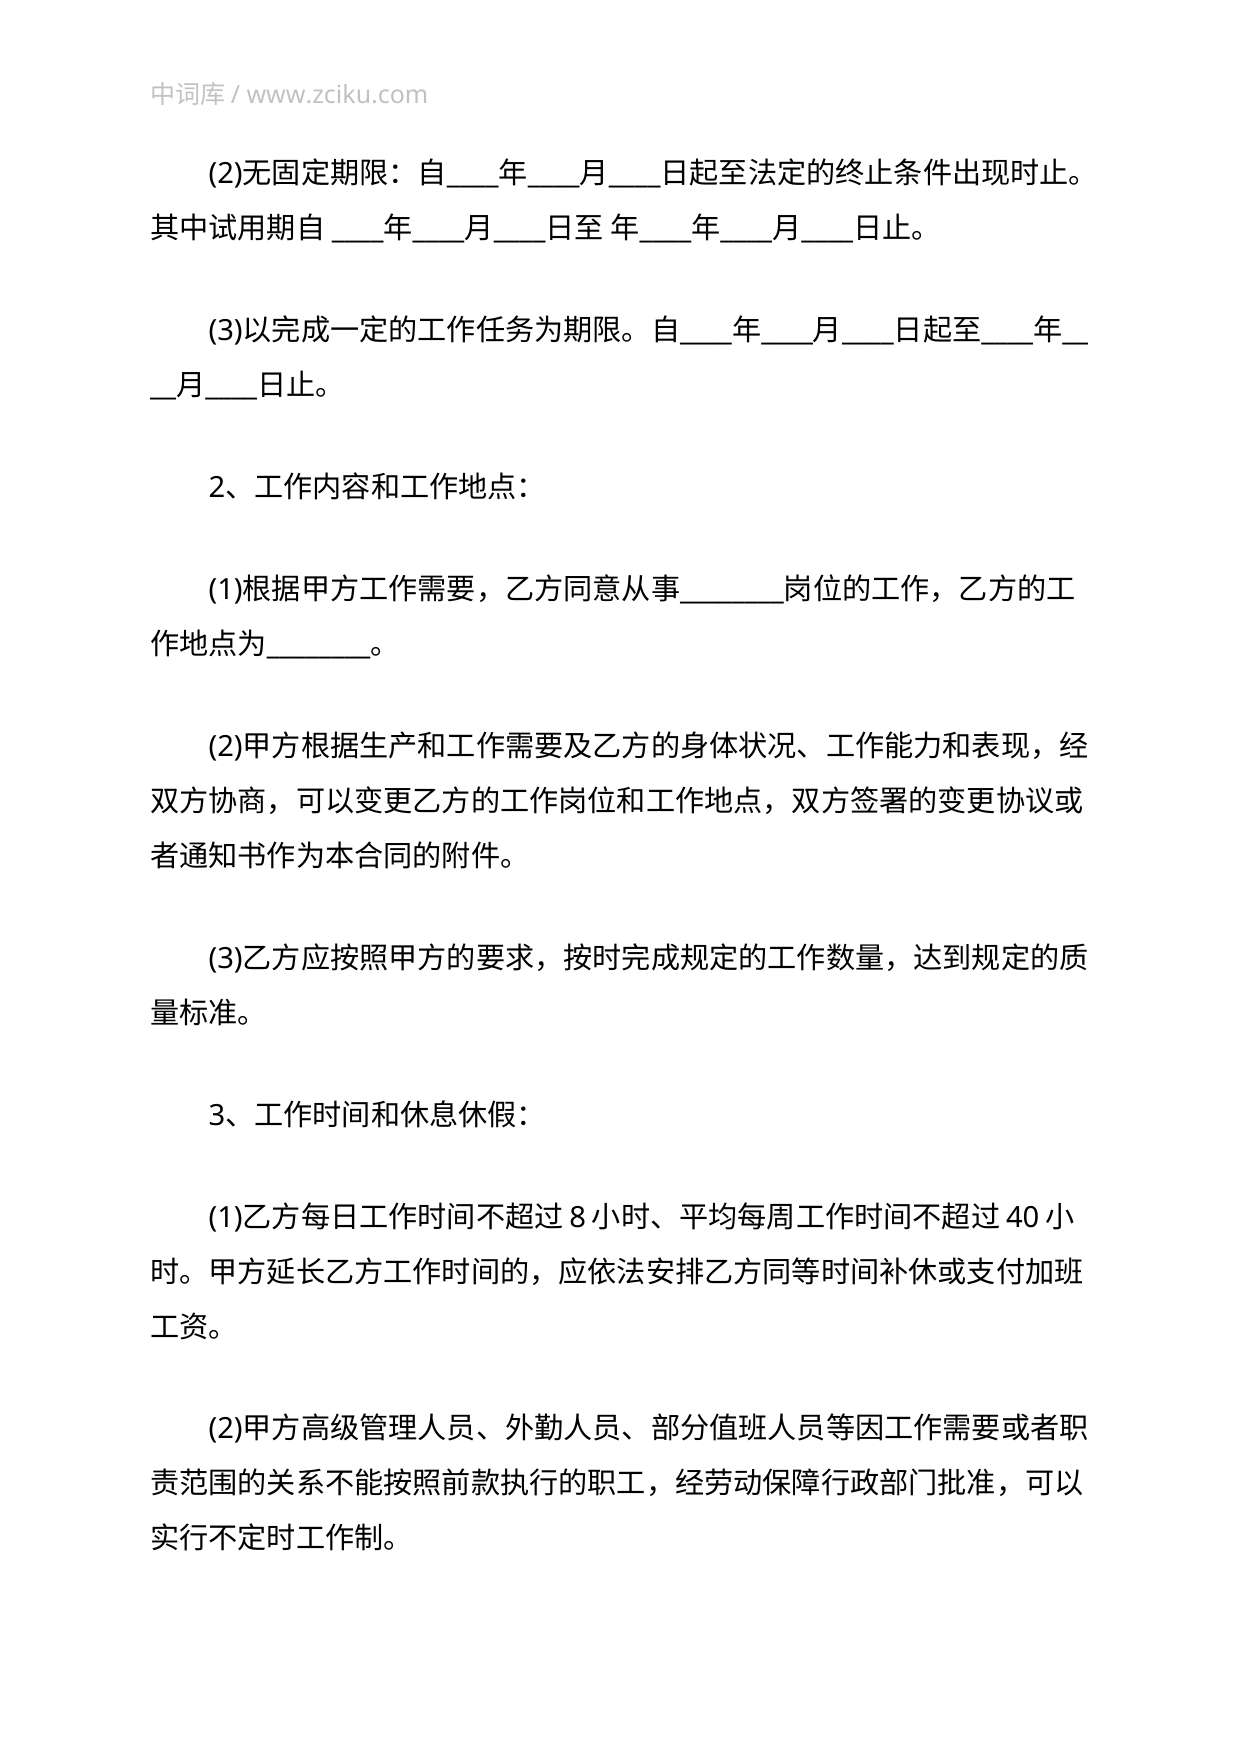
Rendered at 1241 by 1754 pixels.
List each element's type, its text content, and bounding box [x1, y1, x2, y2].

text (2)无固定期限：自____年____月____日起至法定的终止条件出现时止。其中试用期自 ____年____月____日至 年____年____月____日止。 [150, 150, 1090, 247]
text (1)乙方每日工作时间不超过8小时、平均每周工作时间不超过40小时。甲方延长乙方工作时间的，应依法安排乙方同等时间补休或支付加班工资。 [150, 1193, 1090, 1346]
text (3)乙方应按照甲方的要求，按时完成规定的工作数量，达到规定的质量标准。 [150, 934, 1090, 1032]
text (3)以完成一定的工作任务为期限。自____年____月____日起至____年____月____日止。 [150, 307, 1090, 404]
text (2)甲方高级管理人员、外勤人员、部分值班人员等因工作需要或者职责范围的关系不能按照前款执行的职工，经劳动保障行政部门批准，可以实行不定时工作制。 [150, 1405, 1090, 1557]
text 3、工作时间和休息休假： [150, 1091, 1090, 1134]
text 2、工作内容和工作地点： [150, 464, 1090, 506]
text (2)甲方根据生产和工作需要及乙方的身体状况、工作能力和表现，经双方协商，可以变更乙方的工作岗位和工作地点，双方签署的变更协议或者通知书作为本合同的附件。 [150, 723, 1090, 875]
text (1)根据甲方工作需要，乙方同意从事________岗位的工作，乙方的工作地点为________。 [150, 566, 1090, 663]
